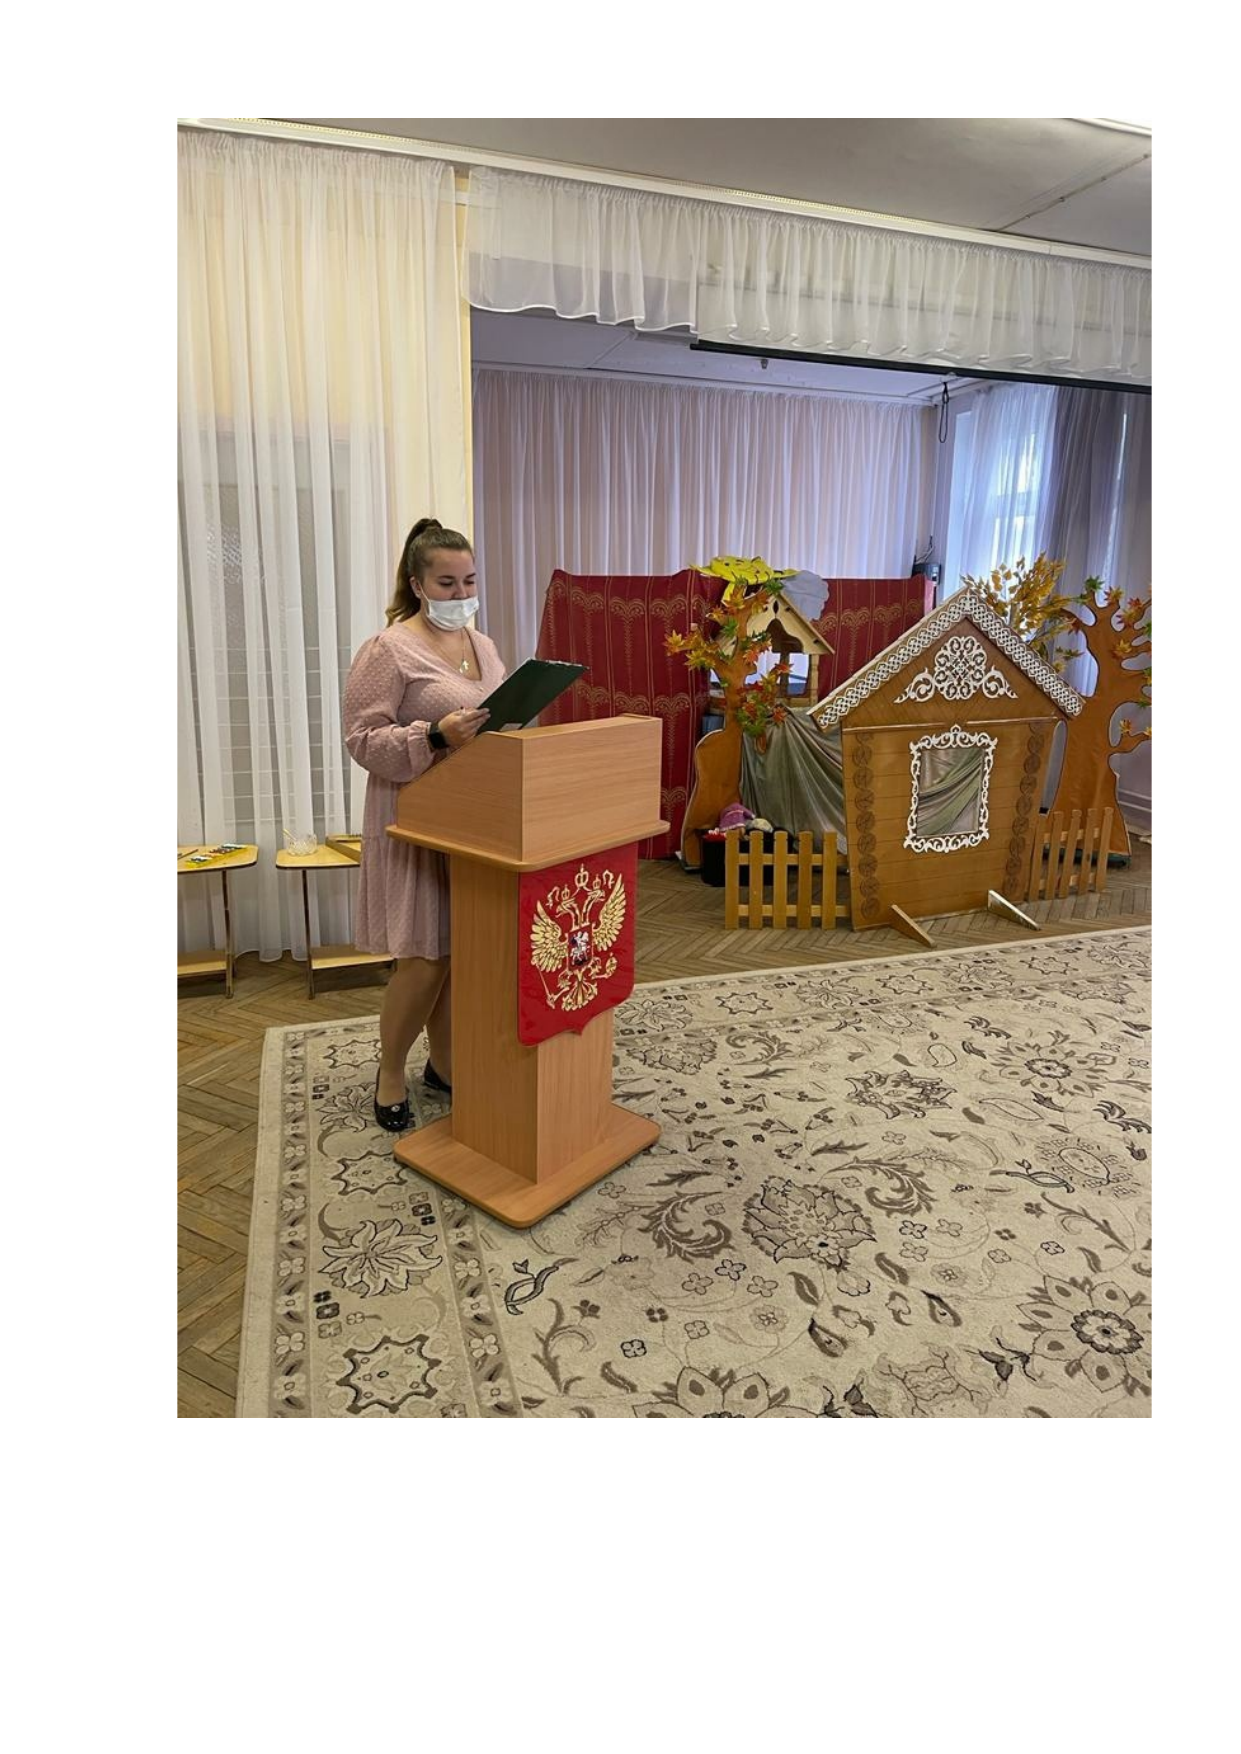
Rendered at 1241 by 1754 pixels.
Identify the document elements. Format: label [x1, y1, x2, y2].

picture [177, 118, 1152, 1418]
